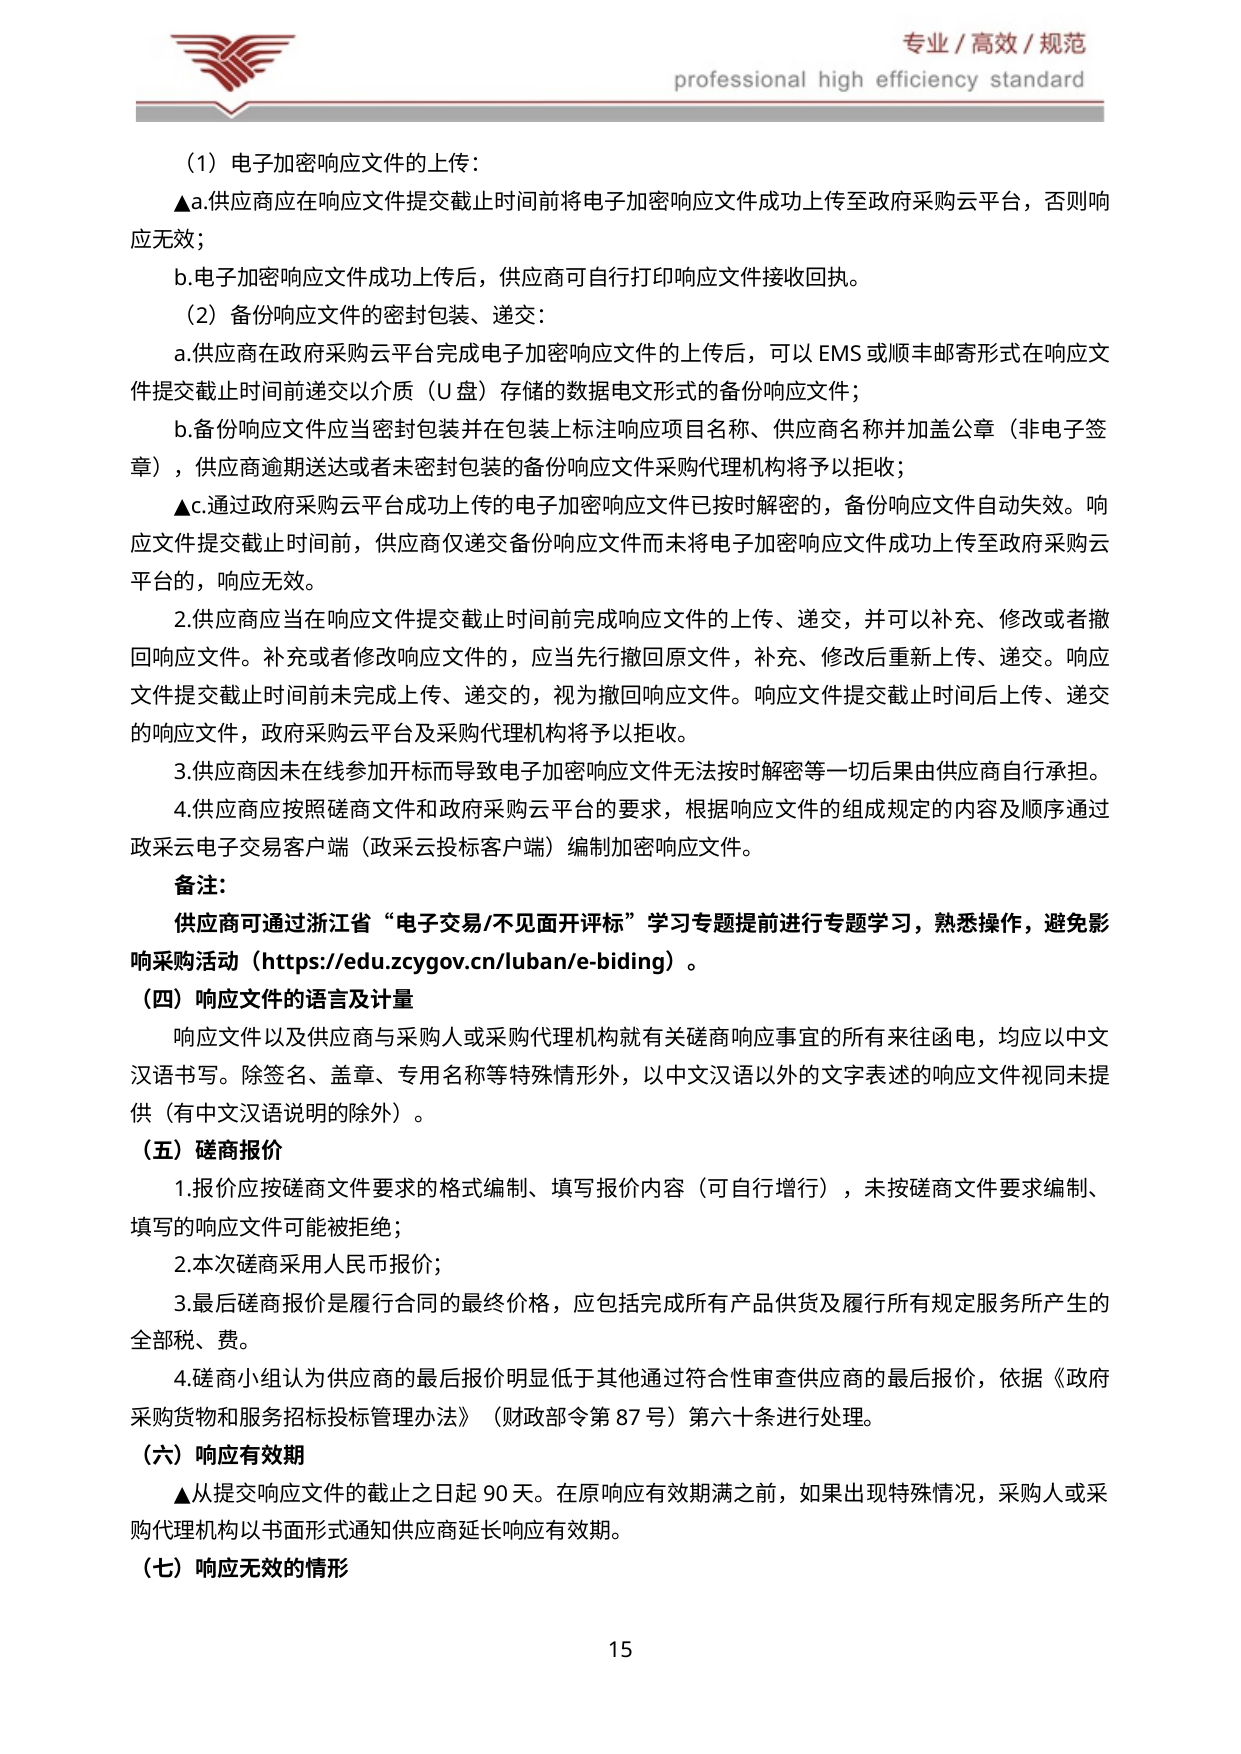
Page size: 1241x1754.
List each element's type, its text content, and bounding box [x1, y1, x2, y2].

text （1）电子加密响应文件的上传： [130, 146, 1110, 177]
text 供应商可通过浙江省“电子交易/不见面开评标”学习专题提前进行专题学习，熟悉操作，避免影响采购活动（https://edu.zcygov.cn/luban/e-biding）。 [130, 906, 1110, 976]
text 4.供应商应按照磋商文件和政府采购云平台的要求，根据响应文件的组成规定的内容及顺序通过政采云电子交易客户端（政采云投标客户端）编制加密响应文件。 [130, 792, 1110, 862]
text b.电子加密响应文件成功上传后，供应商可自行打印响应文件接收回执。 [130, 260, 1110, 292]
text ▲a.供应商应在响应文件提交截止时间前将电子加密响应文件成功上传至政府采购云平台，否则响应无效； [130, 184, 1110, 253]
text （六）响应有效期 [130, 1438, 1110, 1469]
text 3.最后磋商报价是履行合同的最终价格，应包括完成所有产品供货及履行所有规定服务所产生的全部税、费。 [130, 1286, 1110, 1355]
text a.供应商在政府采购云平台完成电子加密响应文件的上传后，可以EMS或顺丰邮寄形式在响应文件提交截止时间前递交以介质（U盘）存储的数据电文形式的备份响应文件； [130, 336, 1110, 406]
text ▲c.通过政府采购云平台成功上传的电子加密响应文件已按时解密的，备份响应文件自动失效。响应文件提交截止时间前，供应商仅递交备份响应文件而未将电子加密响应文件成功上传至政府采购云平台的，响应无效。 [130, 488, 1110, 596]
text ▲从提交响应文件的截止之日起90天。在原响应有效期满之前，如果出现特殊情况，采购人或采购代理机构以书面形式通知供应商延长响应有效期。 [130, 1476, 1110, 1545]
text b.备份响应文件应当密封包装并在包装上标注响应项目名称、供应商名称并加盖公章（非电子签章），供应商逾期送达或者未密封包装的备份响应文件采购代理机构将予以拒收； [130, 412, 1110, 482]
text 2.供应商应当在响应文件提交截止时间前完成响应文件的上传、递交，并可以补充、修改或者撤回响应文件。补充或者修改响应文件的，应当先行撤回原文件，补充、修改后重新上传、递交。响应文件提交截止时间前未完成上传、递交的，视为撤回响应文件。响应文件提交截止时间后上传、递交的响应文件，政府采购云平台及采购代理机构将予以拒收。 [130, 602, 1110, 747]
text （五）磋商报价 [130, 1133, 1110, 1165]
text 4.磋商小组认为供应商的最后报价明显低于其他通过符合性审查供应商的最后报价，依据《政府采购货物和服务招标投标管理办法》（财政部令第87号）第六十条进行处理。 [130, 1361, 1110, 1431]
text （2）备份响应文件的密封包装、递交： [130, 298, 1110, 330]
picture [135, 11, 1105, 122]
text 备注： [130, 868, 1110, 899]
text 2.本次磋商采用人民币报价； [130, 1247, 1110, 1279]
text 响应文件以及供应商与采购人或采购代理机构就有关磋商响应事宜的所有来往函电，均应以中文汉语书写。除签名、盖章、专用名称等特殊情形外，以中文汉语以外的文字表述的响应文件视同未提供（有中文汉语说明的除外）。 [130, 1020, 1110, 1127]
text 3.供应商因未在线参加开标而导致电子加密响应文件无法按时解密等一切后果由供应商自行承担。 [130, 754, 1110, 786]
text （七）响应无效的情形 [130, 1551, 1110, 1583]
text （四）响应文件的语言及计量 [130, 982, 1110, 1013]
text 1.报价应按磋商文件要求的格式编制、填写报价内容（可自行增行），未按磋商文件要求编制、填写的响应文件可能被拒绝； [130, 1171, 1110, 1241]
